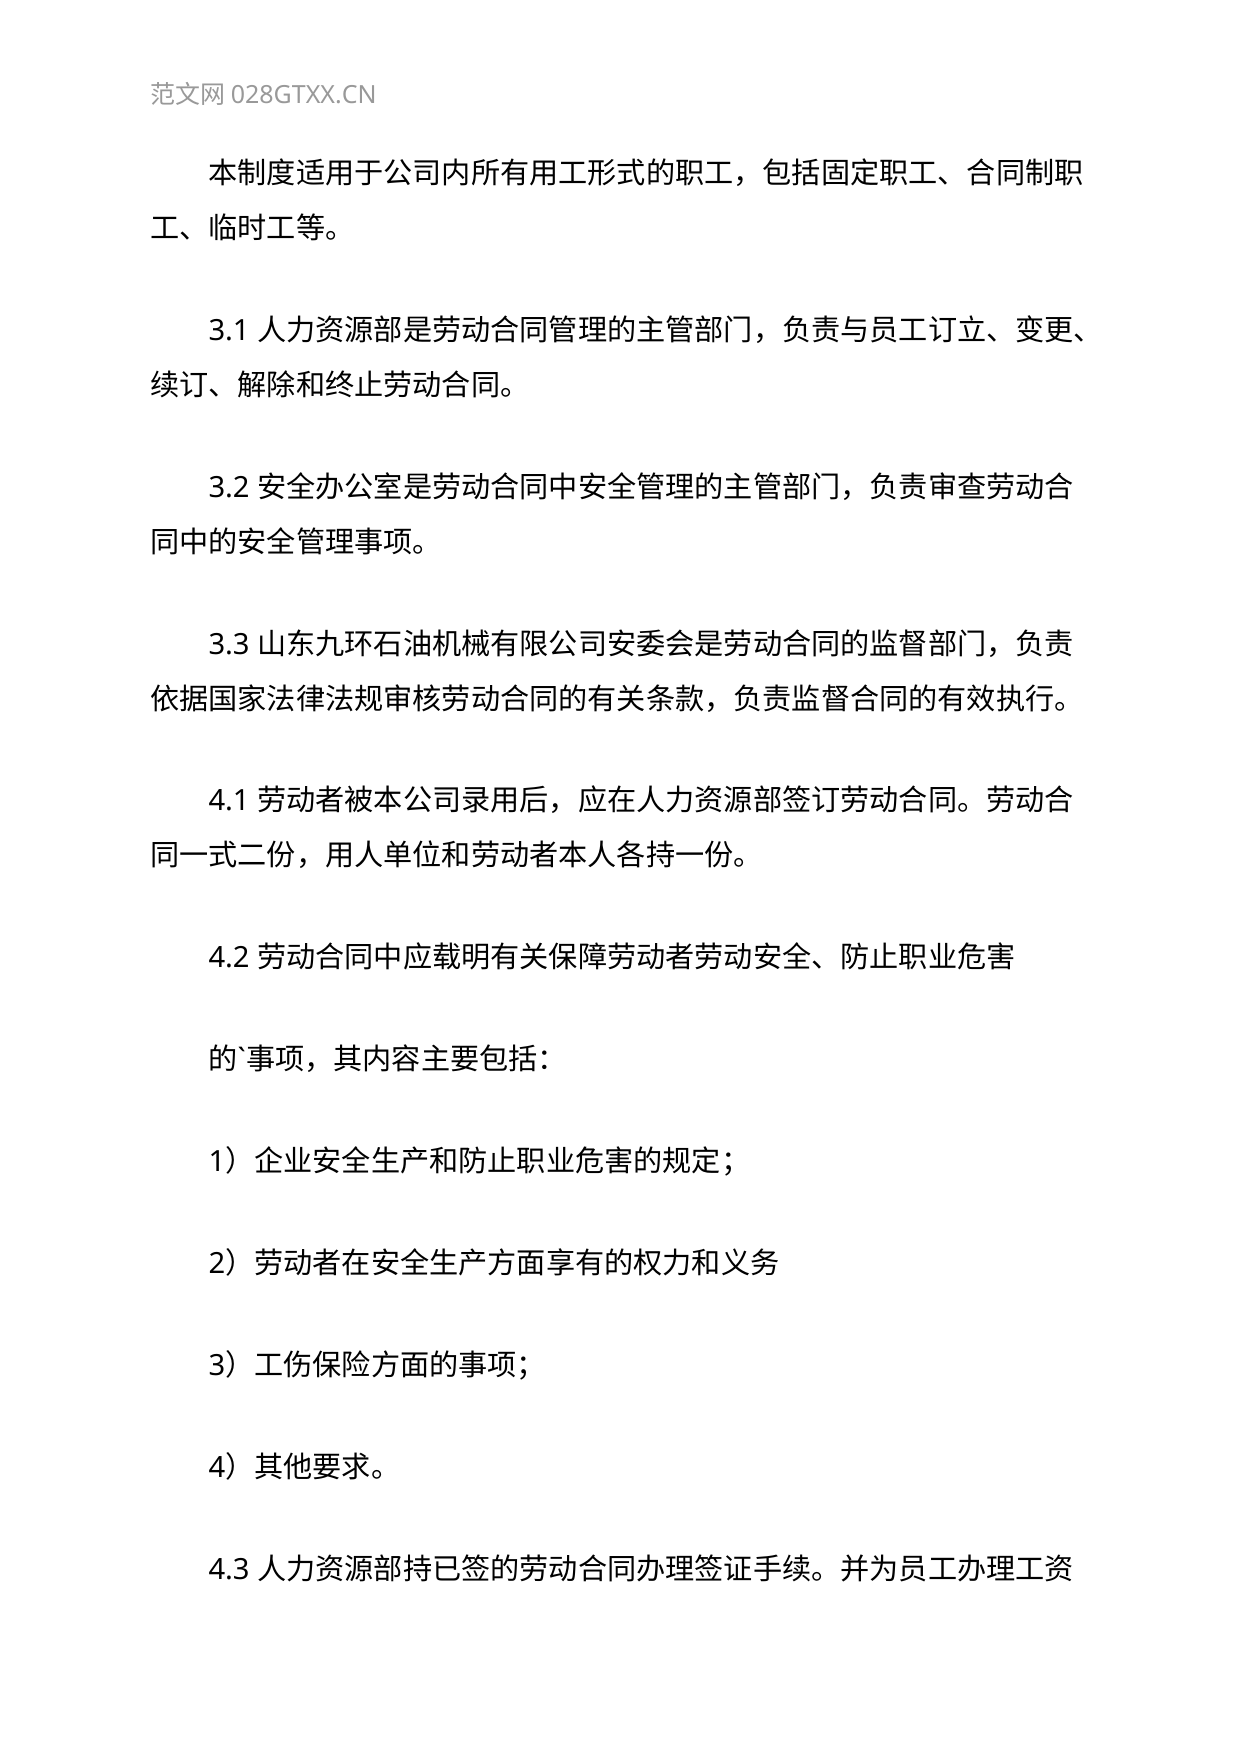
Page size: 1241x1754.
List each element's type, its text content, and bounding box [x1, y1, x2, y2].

text 3.3 山东九环石油机械有限公司安委会是劳动合同的监督部门，负责依据国家法律法规审核劳动合同的有关条款，负责监督合同的有效执行。 [150, 620, 1090, 717]
text 4）其他要求。 [150, 1444, 1090, 1486]
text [150, 1546, 1090, 1588]
text 3.2 安全办公室是劳动合同中安全管理的主管部门，负责审查劳动合同中的安全管理事项。 [150, 463, 1090, 561]
text 3）工伤保险方面的事项； [150, 1342, 1090, 1384]
text 2）劳动者在安全生产方面享有的权力和义务 [150, 1240, 1090, 1282]
text 3.1 人力资源部是劳动合同管理的主管部门，负责与员工订立、变更、续订、解除和终止劳动合同。 [150, 307, 1090, 404]
text 4.2 劳动合同中应载明有关保障劳动者劳动安全、防止职业危害 [150, 934, 1090, 976]
text 的`事项，其内容主要包括： [150, 1036, 1090, 1078]
text 4.1 劳动者被本公司录用后，应在人力资源部签订劳动合同。劳动合同一式二份，用人单位和劳动者本人各持一份。 [150, 777, 1090, 874]
text 本制度适用于公司内所有用工形式的职工，包括固定职工、合同制职工、临时工等。 [150, 150, 1090, 247]
text 1）企业安全生产和防止职业危害的规定； [150, 1138, 1090, 1180]
